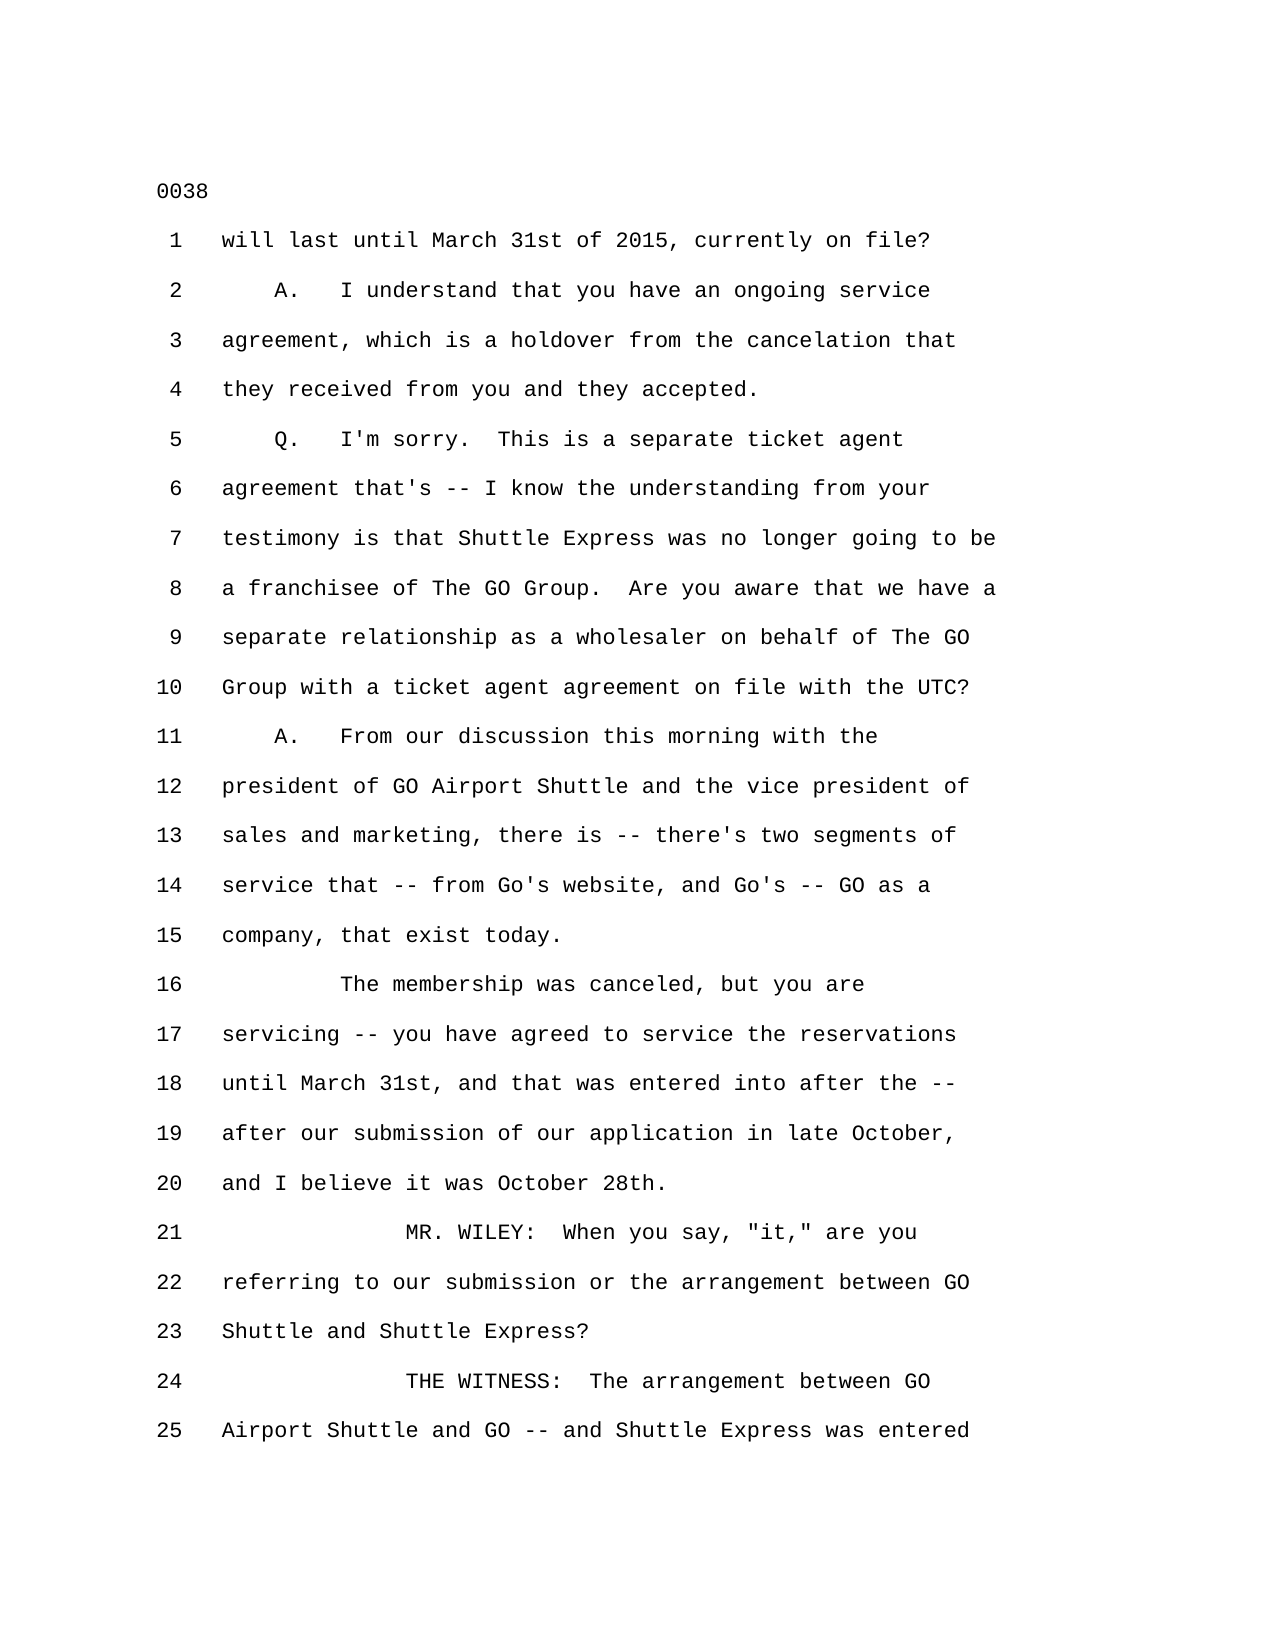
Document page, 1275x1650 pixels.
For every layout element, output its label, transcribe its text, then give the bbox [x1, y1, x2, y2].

text 4 they received from you and they accepted. [156, 378, 1119, 403]
text 5 Q. I'm sorry. This is a separate ticket agent [156, 428, 1119, 453]
text 17 servicing -- you have agreed to service the reservations [156, 1023, 1119, 1048]
text 7 testimony is that Shuttle Express was no longer going to be [156, 527, 1119, 552]
text 12 president of GO Airport Shuttle and the vice president of [156, 775, 1119, 800]
text 10 Group with a ticket agent agreement on file with the UTC? [156, 676, 1119, 701]
text 24 THE WITNESS: The arrangement between GO [156, 1370, 1119, 1395]
text 3 agreement, which is a holdover from the cancelation that [156, 329, 1119, 353]
text 14 service that -- from Go's website, and Go's -- GO as a [156, 874, 1119, 899]
text 9 separate relationship as a wholesaler on behalf of The GO [156, 626, 1119, 651]
text 2 A. I understand that you have an ongoing service [156, 279, 1119, 304]
text 6 agreement that's -- I know the understanding from your [156, 477, 1119, 502]
text 20 and I believe it was October 28th. [156, 1172, 1119, 1196]
text 16 The membership was canceled, but you are [156, 973, 1119, 998]
text 8 a franchisee of The GO Group. Are you aware that we have a [156, 577, 1119, 601]
text 25 Airport Shuttle and GO -- and Shuttle Express was entered [156, 1419, 1119, 1444]
text 11 A. From our discussion this morning with the [156, 725, 1119, 750]
text 19 after our submission of our application in late October, [156, 1122, 1119, 1147]
text 1 will last until March 31st of 2015, currently on file? [156, 229, 1119, 254]
text 21 MR. WILEY: When you say, "it," are you [156, 1221, 1119, 1246]
text 22 referring to our submission or the arrangement between GO [156, 1271, 1119, 1296]
text 0038 [156, 180, 1119, 205]
text 15 company, that exist today. [156, 924, 1119, 948]
text 23 Shuttle and Shuttle Express? [156, 1320, 1119, 1345]
text 13 sales and marketing, there is -- there's two segments of [156, 824, 1119, 849]
text 18 until March 31st, and that was entered into after the -- [156, 1072, 1119, 1097]
